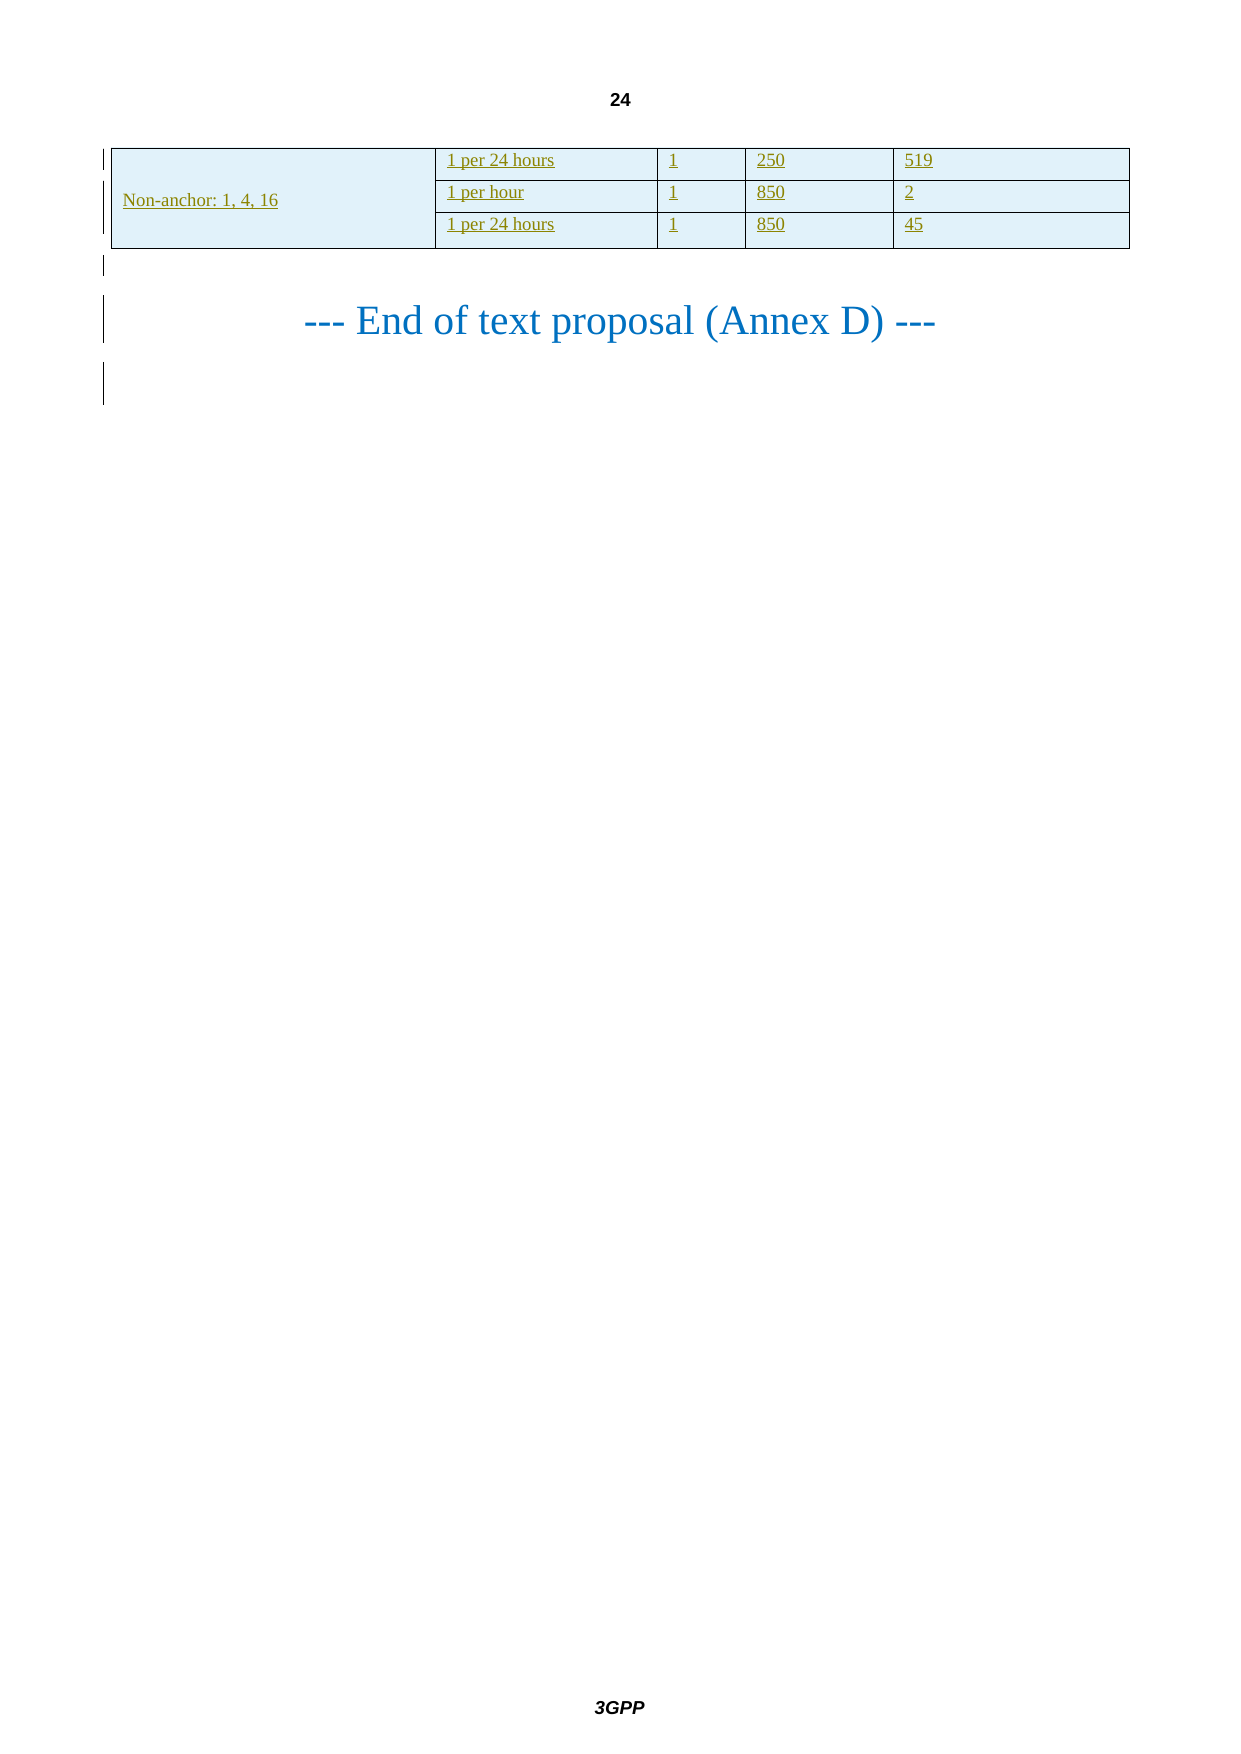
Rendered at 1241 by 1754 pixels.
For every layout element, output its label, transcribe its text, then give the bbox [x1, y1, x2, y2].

text --- End of text proposal (Annex D) --- [118, 295, 1122, 343]
